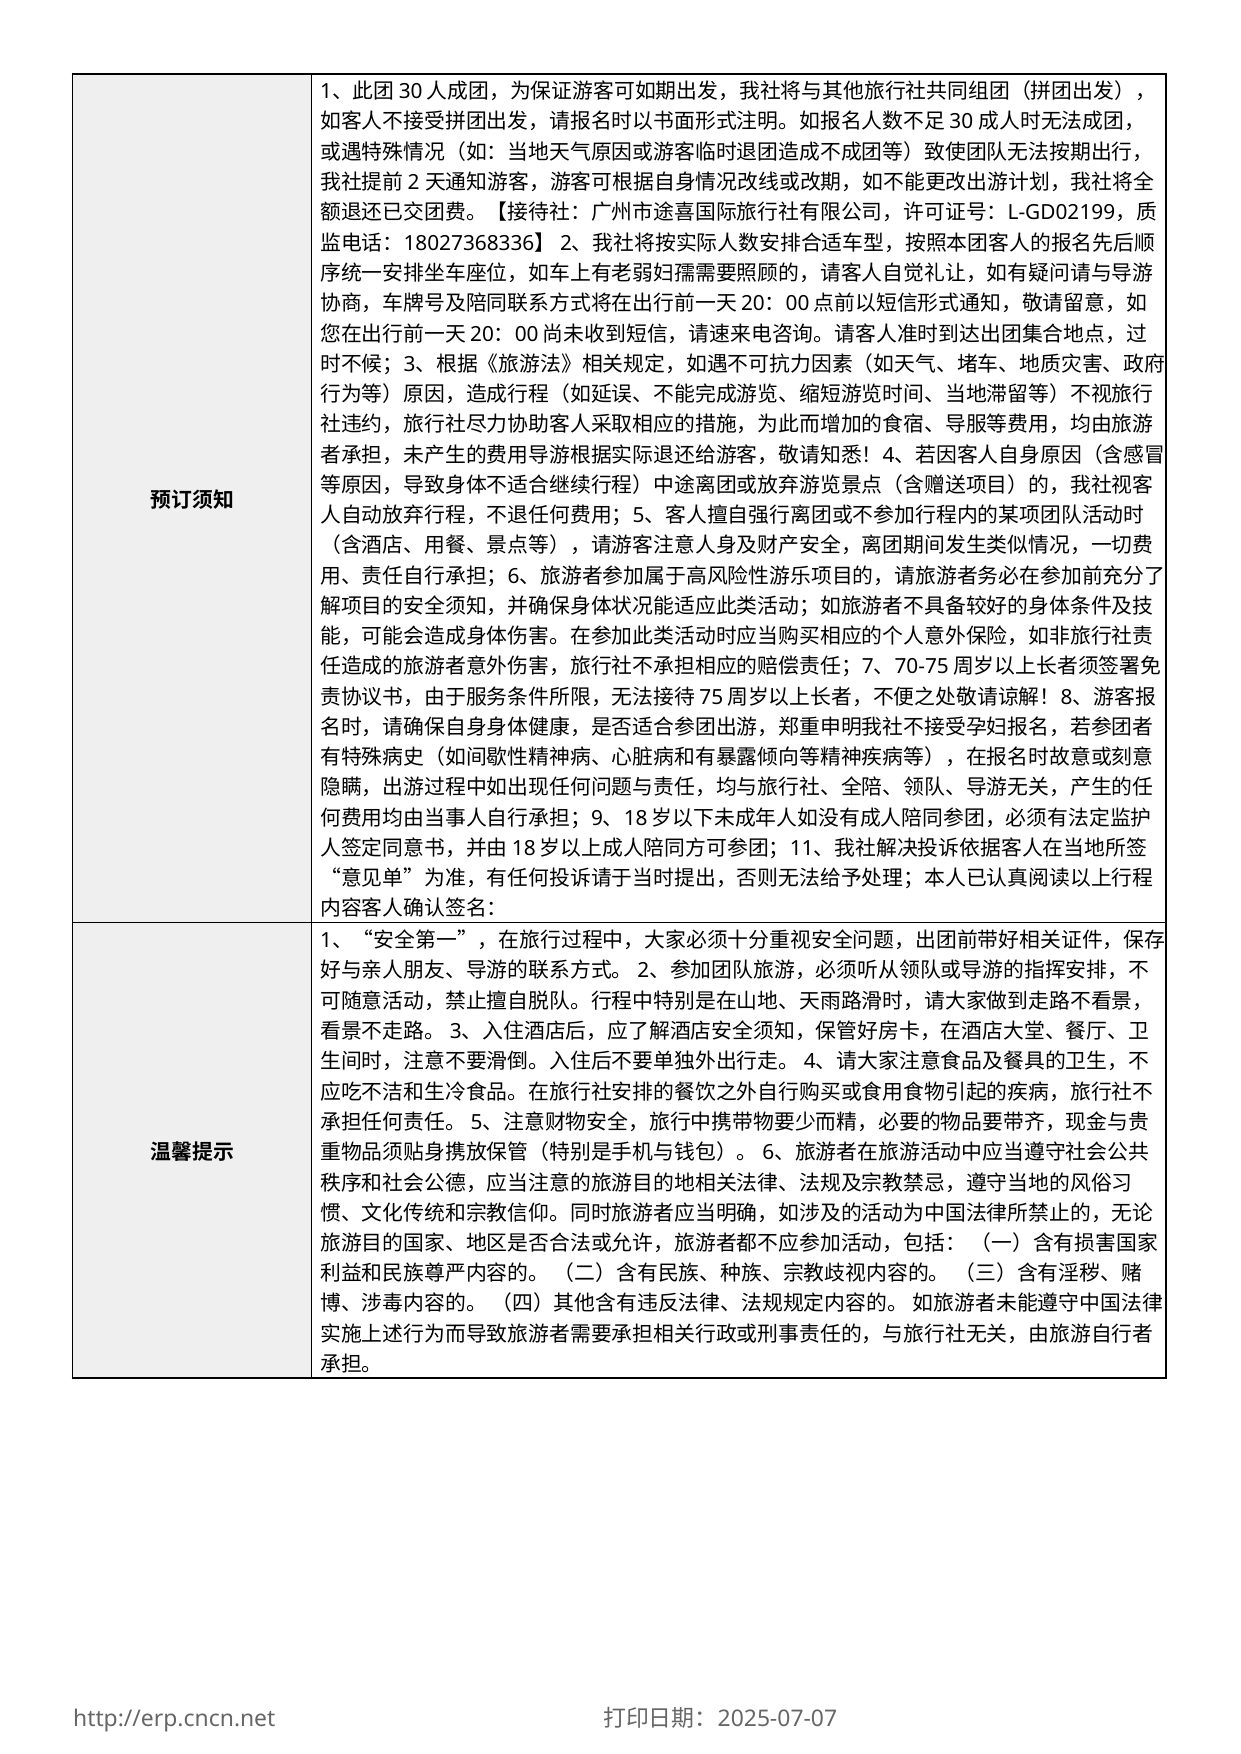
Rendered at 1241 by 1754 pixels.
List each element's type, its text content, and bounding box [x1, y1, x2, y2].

table_cell 1、“安全第一”，在旅行过程中，大家必须十分重视安全问题，出团前带好相关证件，保存好与亲人朋友、导游的联系方式。 [312, 923, 1165, 1377]
table_cell 温馨提示 [73, 923, 311, 1377]
table_header 1、此团30人成团，为保证游客可如期出发，我社将与其他旅行社共同组团（拼团出发），如客人不接受拼团出发，请报名时以书面形式注明。如报名人数不足30 成人时无法成团，或遇特殊情况（如：当地天气原因或游客临时退团造成不成团等）致使团队无法按期出行，我社提前2 天通知游客，游客可根据自身情况改线或改期，如不能更改出游计划，我社将全额退还已交团费。【接待社：广州市途喜国际旅行社有限公司，许可证号：L-GD02199，质监电话：18027368336】 [312, 75, 1165, 922]
table_header 预订须知 [73, 75, 311, 922]
